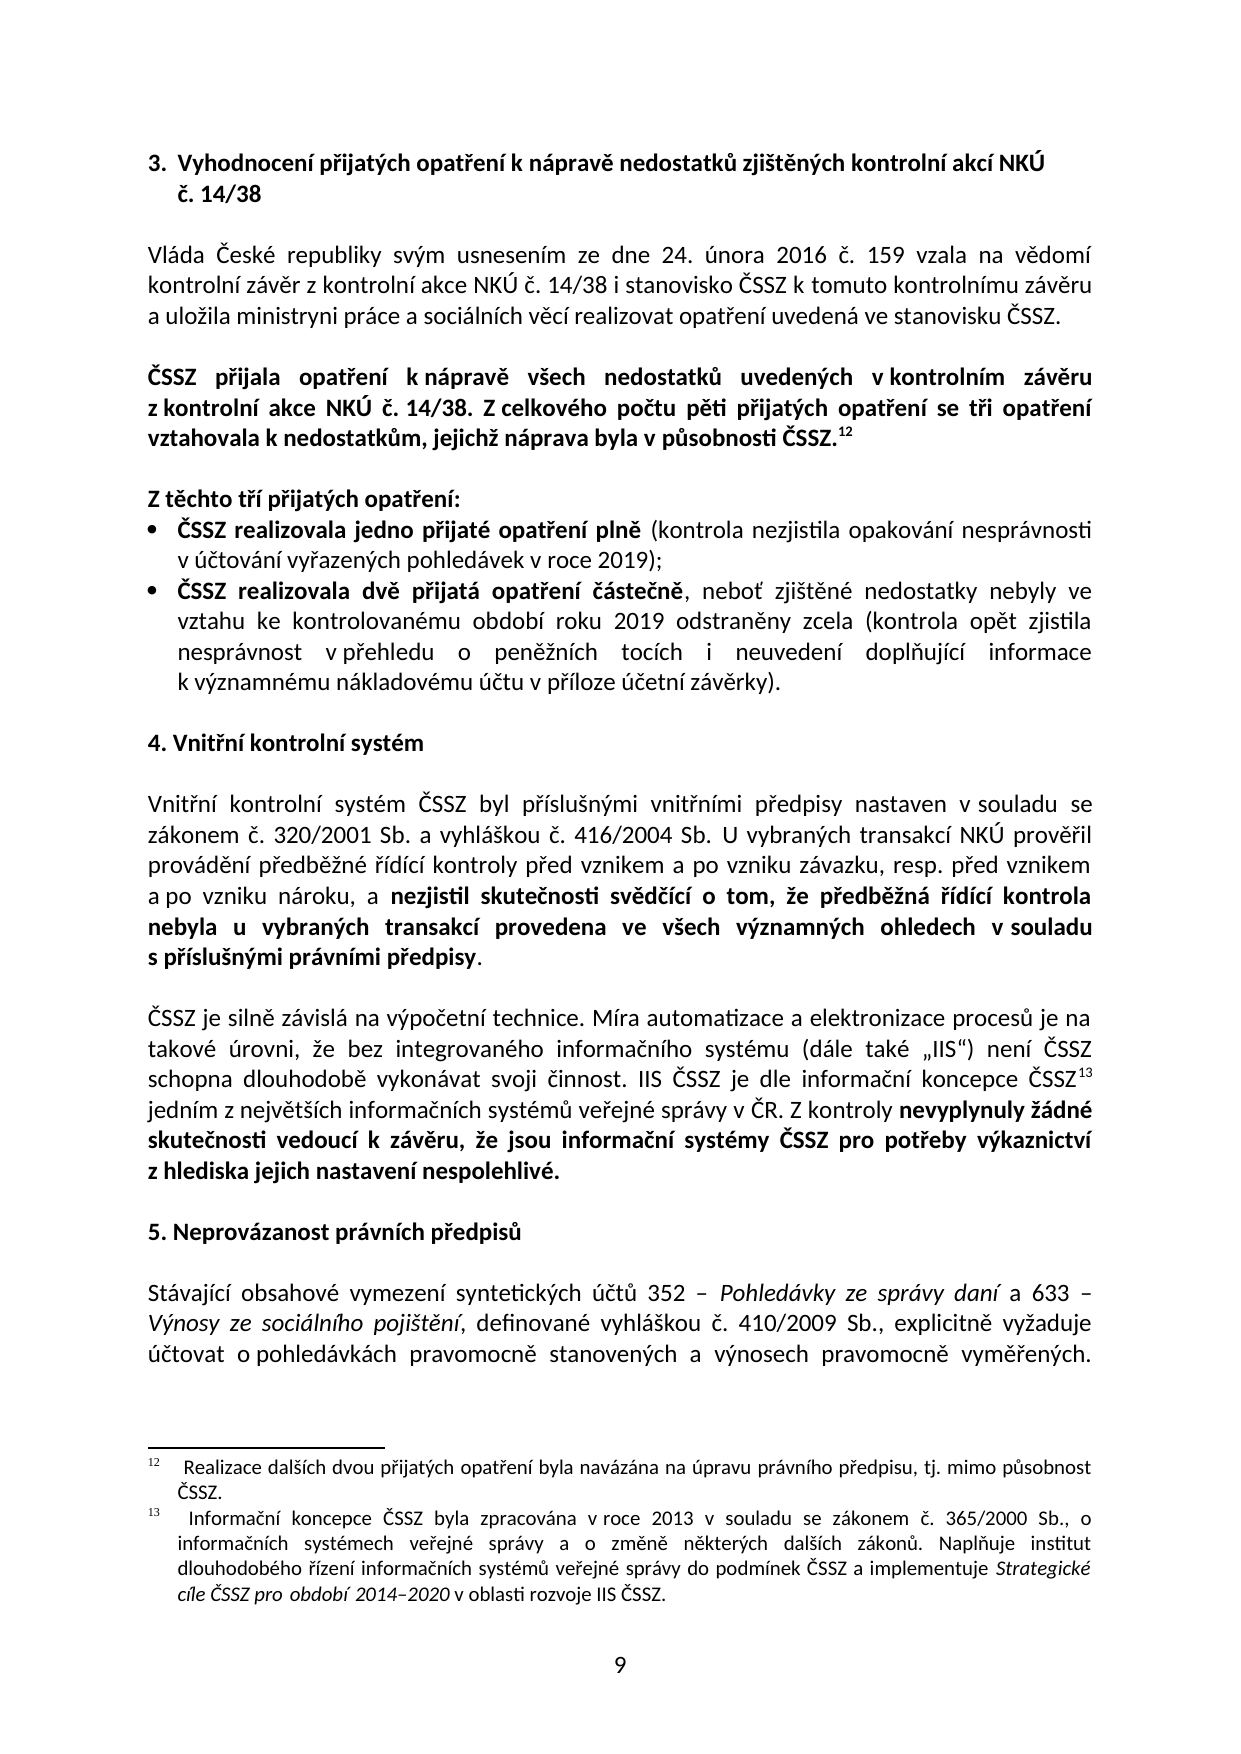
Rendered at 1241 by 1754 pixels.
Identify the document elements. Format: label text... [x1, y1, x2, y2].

subtitle 4. Vnitřní kontrolní systém [148, 727, 1093, 758]
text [148, 1277, 1093, 1368]
text ČSSZ je silně závislá na výpočetní technice. Míra automatizace a elektronizace procesů je na takové úrovni, že bez integrovaného informačního systému (dále také „IIS“) není ČSSZ schopna dlouhodobě vykonávat svoji činnost. IIS ČSSZ je dle informační koncepce ČSSZ jedním z největších informačních systémů veřejné správy v ČR. Z kontroly nevyplynuly žádné skutečnosti vedoucí k závěru, že jsou informační systémy ČSSZ pro potřeby výkaznictví z hlediska jejich nastavení nespolehlivé. [148, 1002, 1093, 1185]
list ČSSZ realizovala jedno přijaté opatření plně (kontrola nezjistila opakování nesprávnosti v účtování vyřazených pohledávek v roce 2019); [148, 514, 1093, 575]
text ČSSZ přijala opatření k nápravě všech nedostatků uvedených v kontrolním závěru z kontrolní akce NKÚ č. 14/38. Z celkového počtu pěti přijatých opatření se tři opatření vztahovala k nedostatkům, jejichž náprava byla v působnosti ČSSZ. [148, 361, 1093, 453]
text Vnitřní kontrolní systém ČSSZ byl příslušnými vnitřními předpisy nastaven v souladu se zákonem č. 320/2001 Sb. a vyhláškou č. 416/2004 Sb. U vybraných transakcí NKÚ prověřil provádění předběžné řídící kontroly před vznikem a po vzniku závazku, resp. před vznikem a po vzniku nároku, a nezjistil skutečnosti svědčící o tom, že předběžná řídící kontrola nebyla u vybraných transakcí provedena ve všech významných ohledech v souladu s příslušnými právními předpisy. [148, 788, 1093, 972]
text Z těchto tří přijatých opatření: [148, 483, 1093, 514]
subtitle 3. Vyhodnocení přijatých opatření k nápravě nedostatků zjištěných kontrolní akcí NKÚ č. 14/38 [148, 148, 1093, 209]
text Vláda České republiky svým usnesením ze dne 24. února 2016 č. 159 vzala na vědomí kontrolní závěr z kontrolní akce NKÚ č. 14/38 i stanovisko ČSSZ k tomuto kontrolnímu závěru a uložila ministryni práce a sociálních věcí realizovat opatření uvedená ve stanovisku ČSSZ. [148, 239, 1093, 331]
list ČSSZ realizovala dvě přijatá opatření částečně, neboť zjištěné nedostatky nebyly ve vztahu ke kontrolovanému období roku 2019 odstraněny zcela (kontrola opět zjistila nesprávnost v přehledu o peněžních tocích i neuvedení doplňující informace k významnému nákladovému účtu v příloze účetní závěrky). [148, 575, 1093, 697]
subtitle 5. Neprovázanost právních předpisů [148, 1216, 1093, 1246]
